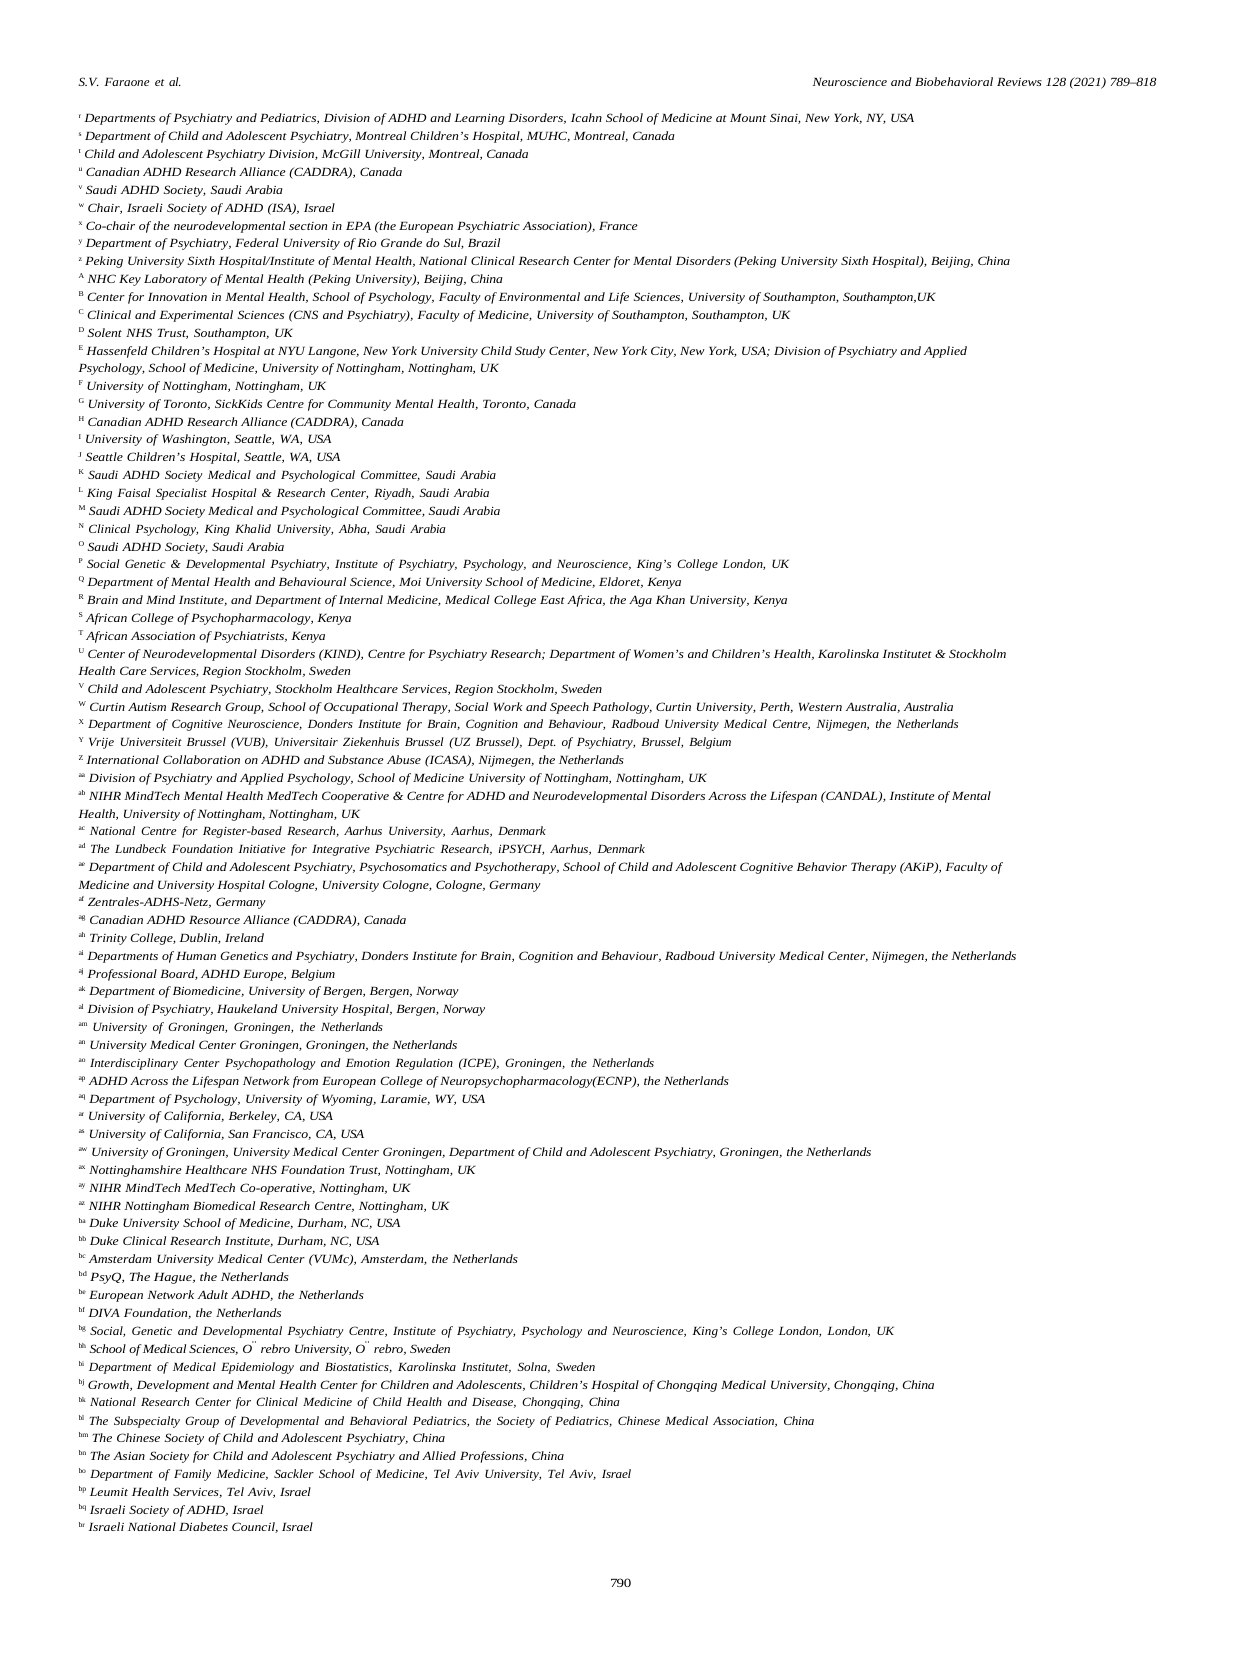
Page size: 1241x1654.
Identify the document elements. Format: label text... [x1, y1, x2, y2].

text Z International Collaboration on ADHD and Substance Abuse (ICASA), Nijmegen, the Netherlands [78, 753, 1173, 767]
text U Center of Neurodevelopmental Disorders (KIND), Centre for Psychiatry Research; Department of Women’s and Children’s Health, Karolinska Institutet & Stockholm Health Care Services, Region Stockholm, Sweden [78, 646, 1039, 678]
text K Saudi ADHD Society Medical and Psychological Committee, Saudi Arabia [78, 468, 1173, 482]
text N Clinical Psychology, King Khalid University, Abha, Saudi Arabia [78, 521, 1173, 536]
text ae Department of Child and Adolescent Psychiatry, Psychosomatics and Psychotherapy, School of Child and Adolescent Cognitive Behavior Therapy (AKiP), Faculty of Medicine and University Hospital Cologne, University Cologne, Cologne, Germany [78, 860, 1039, 892]
text Q Department of Mental Health and Behavioural Science, Moi University School of Medicine, Eldoret, Kenya [78, 575, 1173, 589]
text L King Faisal Specialist Hospital & Research Center, Riyadh, Saudi Arabia [78, 486, 1173, 500]
text I University of Washington, Seattle, WA, USA [78, 432, 1173, 447]
text br Israeli National Diabetes Council, Israel [78, 1520, 1173, 1534]
text t Child and Adolescent Psychiatry Division, McGill University, Montreal, Canada [78, 147, 1173, 161]
text v Saudi ADHD Society, Saudi Arabia [78, 183, 1173, 197]
text bm The Chinese Society of Child and Adolescent Psychiatry, China [78, 1431, 1173, 1445]
text ay NIHR MindTech MedTech Co-operative, Nottingham, UK [78, 1181, 1173, 1195]
text ac National Centre for Register-based Research, Aarhus University, Aarhus, Denmark [78, 824, 1173, 838]
text bq Israeli Society of ADHD, Israel [78, 1502, 1173, 1517]
text E Hassenfeld Children’s Hospital at NYU Langone, New York University Child Study Center, New York City, New York, USA; Division of Psychiatry and Applied Psychology, School of Medicine, University of Nottingham, Nottingham, UK [78, 343, 1005, 375]
text bn The Asian Society for Child and Adolescent Psychiatry and Allied Professions, China [78, 1449, 1173, 1463]
text J Seattle Children’s Hospital, Seattle, WA, USA [78, 450, 1173, 464]
text C Clinical and Experimental Sciences (CNS and Psychiatry), Faculty of Medicine, University of Southampton, Southampton, UK [78, 308, 1173, 322]
text bk National Research Center for Clinical Medicine of Child Health and Disease, Chongqing, China [78, 1395, 1173, 1409]
text V Child and Adolescent Psychiatry, Stockholm Healthcare Services, Region Stockholm, Sweden [78, 682, 1173, 696]
text H Canadian ADHD Research Alliance (CADDRA), Canada [78, 414, 1173, 429]
text ba Duke University School of Medicine, Durham, NC, USA [78, 1216, 1173, 1231]
text W Curtin Autism Research Group, School of Occupational Therapy, Social Work and Speech Pathology, Curtin University, Perth, Western Australia, Australia [78, 699, 1173, 714]
text O Saudi ADHD Society, Saudi Arabia [78, 539, 1173, 554]
text y Department of Psychiatry, Federal University of Rio Grande do Sul, Brazil [78, 236, 1173, 251]
text ap ADHD Across the Lifespan Network from European College of Neuropsychopharmacology(ECNP), the Netherlands [78, 1073, 1173, 1088]
text bc Amsterdam University Medical Center (VUMc), Amsterdam, the Netherlands [78, 1252, 1173, 1266]
text X Department of Cognitive Neuroscience, Donders Institute for Brain, Cognition and Behaviour, Radboud University Medical Centre, Nijmegen, the Netherlands [78, 717, 1173, 732]
text ak Department of Biomedicine, University of Bergen, Bergen, Norway [78, 984, 1173, 998]
text aq Department of Psychology, University of Wyoming, Laramie, WY, USA [78, 1091, 1173, 1106]
text G University of Toronto, SickKids Centre for Community Mental Health, Toronto, Canada [78, 396, 1173, 411]
text s Department of Child and Adolescent Psychiatry, Montreal Children’s Hospital, MUHC, Montreal, Canada [78, 129, 1173, 143]
text A NHC Key Laboratory of Mental Health (Peking University), Beijing, China [78, 272, 1173, 286]
text ah Trinity College, Dublin, Ireland [78, 931, 1173, 945]
text aj Professional Board, ADHD Europe, Belgium [78, 966, 1173, 981]
text M Saudi ADHD Society Medical and Psychological Committee, Saudi Arabia [78, 504, 1173, 518]
text r Departments of Psychiatry and Pediatrics, Division of ADHD and Learning Disorders, Icahn School of Medicine at Mount Sinai, New York, NY, USA [78, 111, 1173, 126]
text af Zentrales-ADHS-Netz, Germany [78, 895, 1173, 909]
text P Social Genetic & Developmental Psychiatry, Institute of Psychiatry, Psychology, and Neuroscience, King’s College London, UK [78, 557, 1173, 571]
text aa Division of Psychiatry and Applied Psychology, School of Medicine University of Nottingham, Nottingham, UK [78, 771, 1173, 785]
text am University of Groningen, Groningen, the Netherlands [78, 1020, 1173, 1034]
text bl The Subspecialty Group of Developmental and Behavioral Pediatrics, the Society of Pediatrics, Chinese Medical Association, China [78, 1413, 1173, 1428]
text ag Canadian ADHD Resource Alliance (CADDRA), Canada [78, 913, 1173, 927]
text ar University of California, Berkeley, CA, USA [78, 1109, 1173, 1123]
text F University of Nottingham, Nottingham, UK [78, 379, 1173, 393]
text x Co-chair of the neurodevelopmental section in EPA (the European Psychiatric Association), France [78, 218, 1173, 233]
text T African Association of Psychiatrists, Kenya [78, 628, 1173, 643]
text ax Nottinghamshire Healthcare NHS Foundation Trust, Nottingham, UK [78, 1163, 1173, 1177]
text al Division of Psychiatry, Haukeland University Hospital, Bergen, Norway [78, 1002, 1173, 1017]
text bb Duke Clinical Research Institute, Durham, NC, USA [78, 1234, 1173, 1248]
text bh School of Medical Sciences, O¨ rebro University, O¨ rebro, Sweden [78, 1338, 1173, 1356]
text bo Department of Family Medicine, Sackler School of Medicine, Tel Aviv University, Tel Aviv, Israel [78, 1467, 1173, 1481]
text B Center for Innovation in Mental Health, School of Psychology, Faculty of Environmental and Life Sciences, University of Southampton, Southampton,UK [78, 290, 1173, 304]
text aw University of Groningen, University Medical Center Groningen, Department of Child and Adolescent Psychiatry, Groningen, the Netherlands [78, 1145, 1173, 1159]
text bf DIVA Foundation, the Netherlands [78, 1306, 1173, 1320]
text as University of California, San Francisco, CA, USA [78, 1127, 1173, 1141]
text bd PsyQ, The Hague, the Netherlands [78, 1270, 1173, 1284]
text bp Leumit Health Services, Tel Aviv, Israel [78, 1484, 1173, 1499]
text bj Growth, Development and Mental Health Center for Children and Adolescents, Children’s Hospital of Chongqing Medical University, Chongqing, China [78, 1377, 1173, 1392]
text ao Interdisciplinary Center Psychopathology and Emotion Regulation (ICPE), Groningen, the Netherlands [78, 1056, 1173, 1070]
text w Chair, Israeli Society of ADHD (ISA), Israel [78, 201, 1173, 215]
text az NIHR Nottingham Biomedical Research Centre, Nottingham, UK [78, 1198, 1173, 1213]
text D Solent NHS Trust, Southampton, UK [78, 326, 1173, 340]
text an University Medical Center Groningen, Groningen, the Netherlands [78, 1038, 1173, 1052]
text ai Departments of Human Genetics and Psychiatry, Donders Institute for Brain, Cognition and Behaviour, Radboud University Medical Center, Nijmegen, the Netherlands [78, 948, 1173, 963]
text z Peking University Sixth Hospital/Institute of Mental Health, National Clinical Research Center for Mental Disorders (Peking University Sixth Hospital), Beijing, China [78, 254, 1173, 268]
text R Brain and Mind Institute, and Department of Internal Medicine, Medical College East Africa, the Aga Khan University, Kenya [78, 593, 1173, 607]
text S African College of Psychopharmacology, Kenya [78, 611, 1173, 625]
text be European Network Adult ADHD, the Netherlands [78, 1288, 1173, 1302]
text Y Vrije Universiteit Brussel (VUB), Universitair Ziekenhuis Brussel (UZ Brussel), Dept. of Psychiatry, Brussel, Belgium [78, 735, 1173, 749]
text bi Department of Medical Epidemiology and Biostatistics, Karolinska Institutet, Solna, Sweden [78, 1359, 1173, 1374]
text ab NIHR MindTech Mental Health MedTech Cooperative & Centre for ADHD and Neurodevelopmental Disorders Across the Lifespan (CANDAL), Institute of Mental Health, University of Nottingham, Nottingham, UK [78, 789, 1005, 821]
text bg Social, Genetic and Developmental Psychiatry Centre, Institute of Psychiatry, Psychology and Neuroscience, King’s College London, London, UK [78, 1323, 1173, 1338]
text ad The Lundbeck Foundation Initiative for Integrative Psychiatric Research, iPSYCH, Aarhus, Denmark [78, 842, 1173, 856]
text u Canadian ADHD Research Alliance (CADDRA), Canada [78, 165, 1173, 179]
